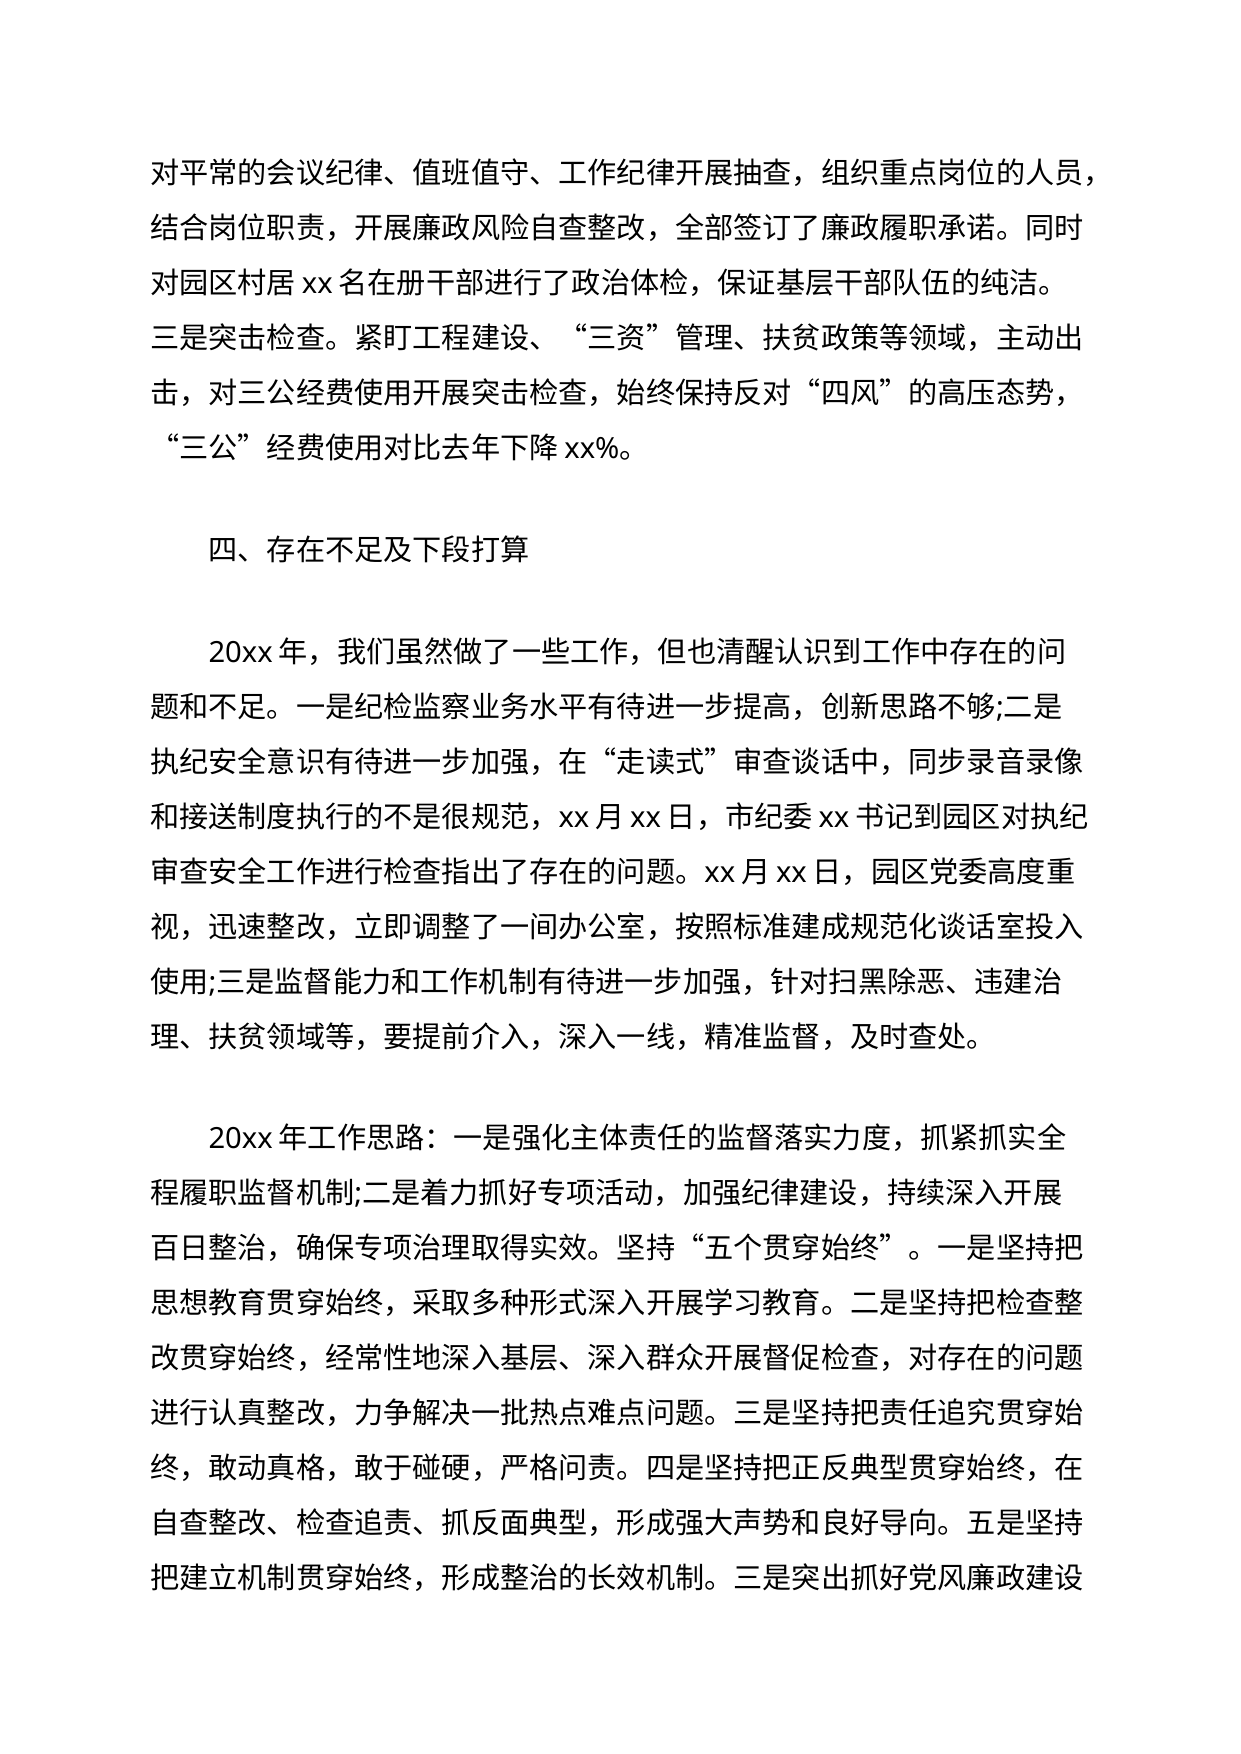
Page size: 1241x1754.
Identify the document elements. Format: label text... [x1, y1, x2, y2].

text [150, 1115, 1090, 1597]
text 四、存在不足及下段打算 [150, 527, 1090, 569]
text 20xx年，我们虽然做了一些工作，但也清醒认识到工作中存在的问题和不足。一是纪检监察业务水平有待进一步提高，创新思路不够;二是执纪安全意识有待进一步加强，在“走读式”审查谈话中，同步录音录像和接送制度执行的不是很规范，xx月xx日，市纪委xx书记到园区对执纪审查安全工作进行检查指出了存在的问题。xx月xx日，园区党委高度重视，迅速整改，立即调整了一间办公室，按照标准建成规范化谈话室投入使用;三是监督能力和工作机制有待进一步加强，针对扫黑除恶、违建治理、扶贫领域等，要提前介入，深入一线，精准监督，及时查处。 [150, 628, 1090, 1055]
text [150, 150, 1090, 467]
